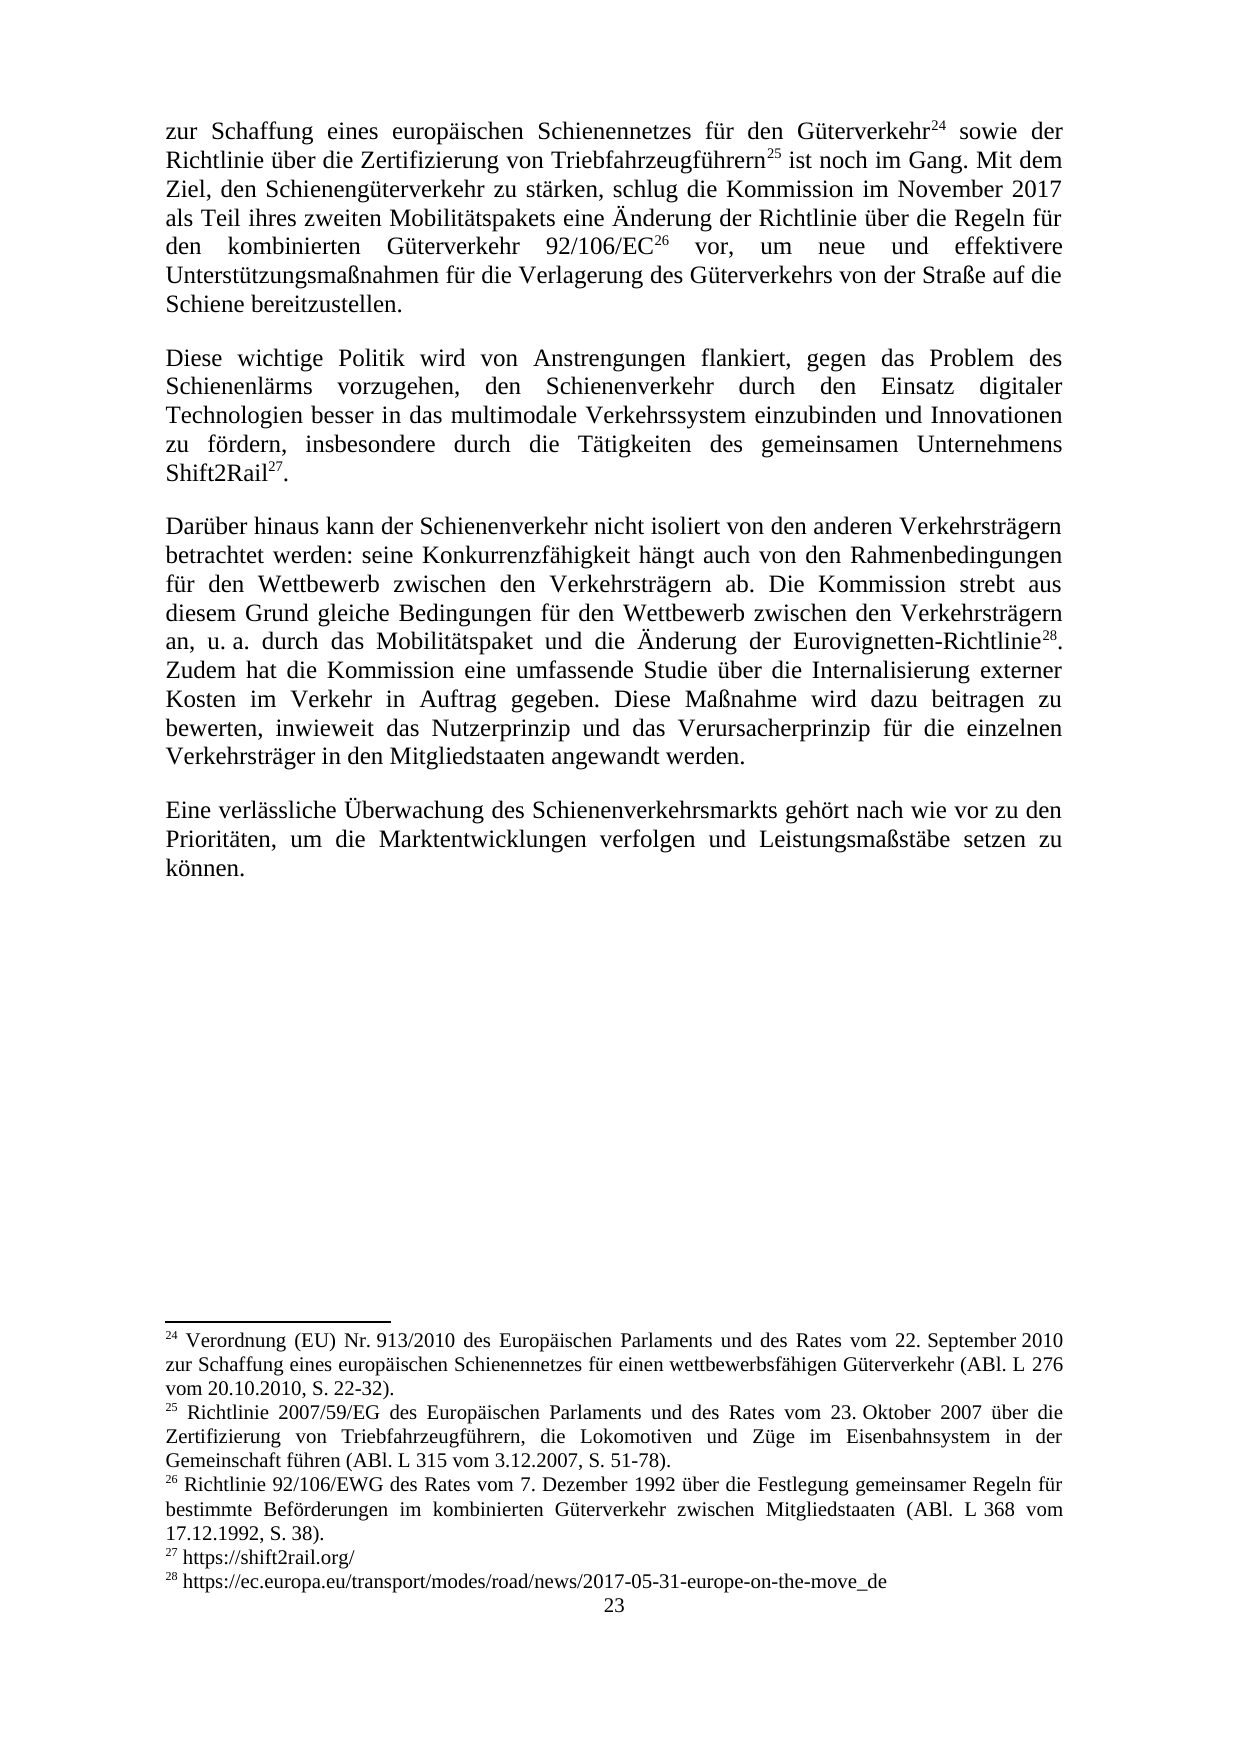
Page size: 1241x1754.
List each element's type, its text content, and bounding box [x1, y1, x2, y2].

text Eine verlässliche Überwachung des Schienenverkehrsmarkts gehört nach wie vor zu den Prioritäten, um die Marktentwicklungen verfolgen und Leistungsmaßstäbe setzen zu können. [165, 795, 1063, 881]
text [165, 116, 1063, 318]
text Diese wichtige Politik wird von Anstrengungen flankiert, gegen das Problem des Schienenlärms vorzugehen, den Schienenverkehr durch den Einsatz digitaler Technologien besser in das multimodale Verkehrssystem einzubinden und Innovationen zu fördern, insbesondere durch die Tätigkeiten des gemeinsamen Unternehmens Shift2Rail. [165, 343, 1063, 486]
text Darüber hinaus kann der Schienenverkehr nicht isoliert von den anderen Verkehrsträgern betrachtet werden: seine Konkurrenzfähigkeit hängt auch von den Rahmenbedingungen für den Wettbewerb zwischen den Verkehrsträgern ab. Die Kommission strebt aus diesem Grund gleiche Bedingungen für den Wettbewerb zwischen den Verkehrsträgern an, u. a. durch das Mobilitätspaket und die Änderung der Eurovignetten-Richtlinie. Zudem hat die Kommission eine umfassende Studie über die Internalisierung externer Kosten im Verkehr in Auftrag gegeben. Diese Maßnahme wird dazu beitragen zu bewerten, inwieweit das Nutzerprinzip und das Verursacherprinzip für die einzelnen Verkehrsträger in den Mitgliedstaaten angewandt werden. [165, 511, 1063, 770]
